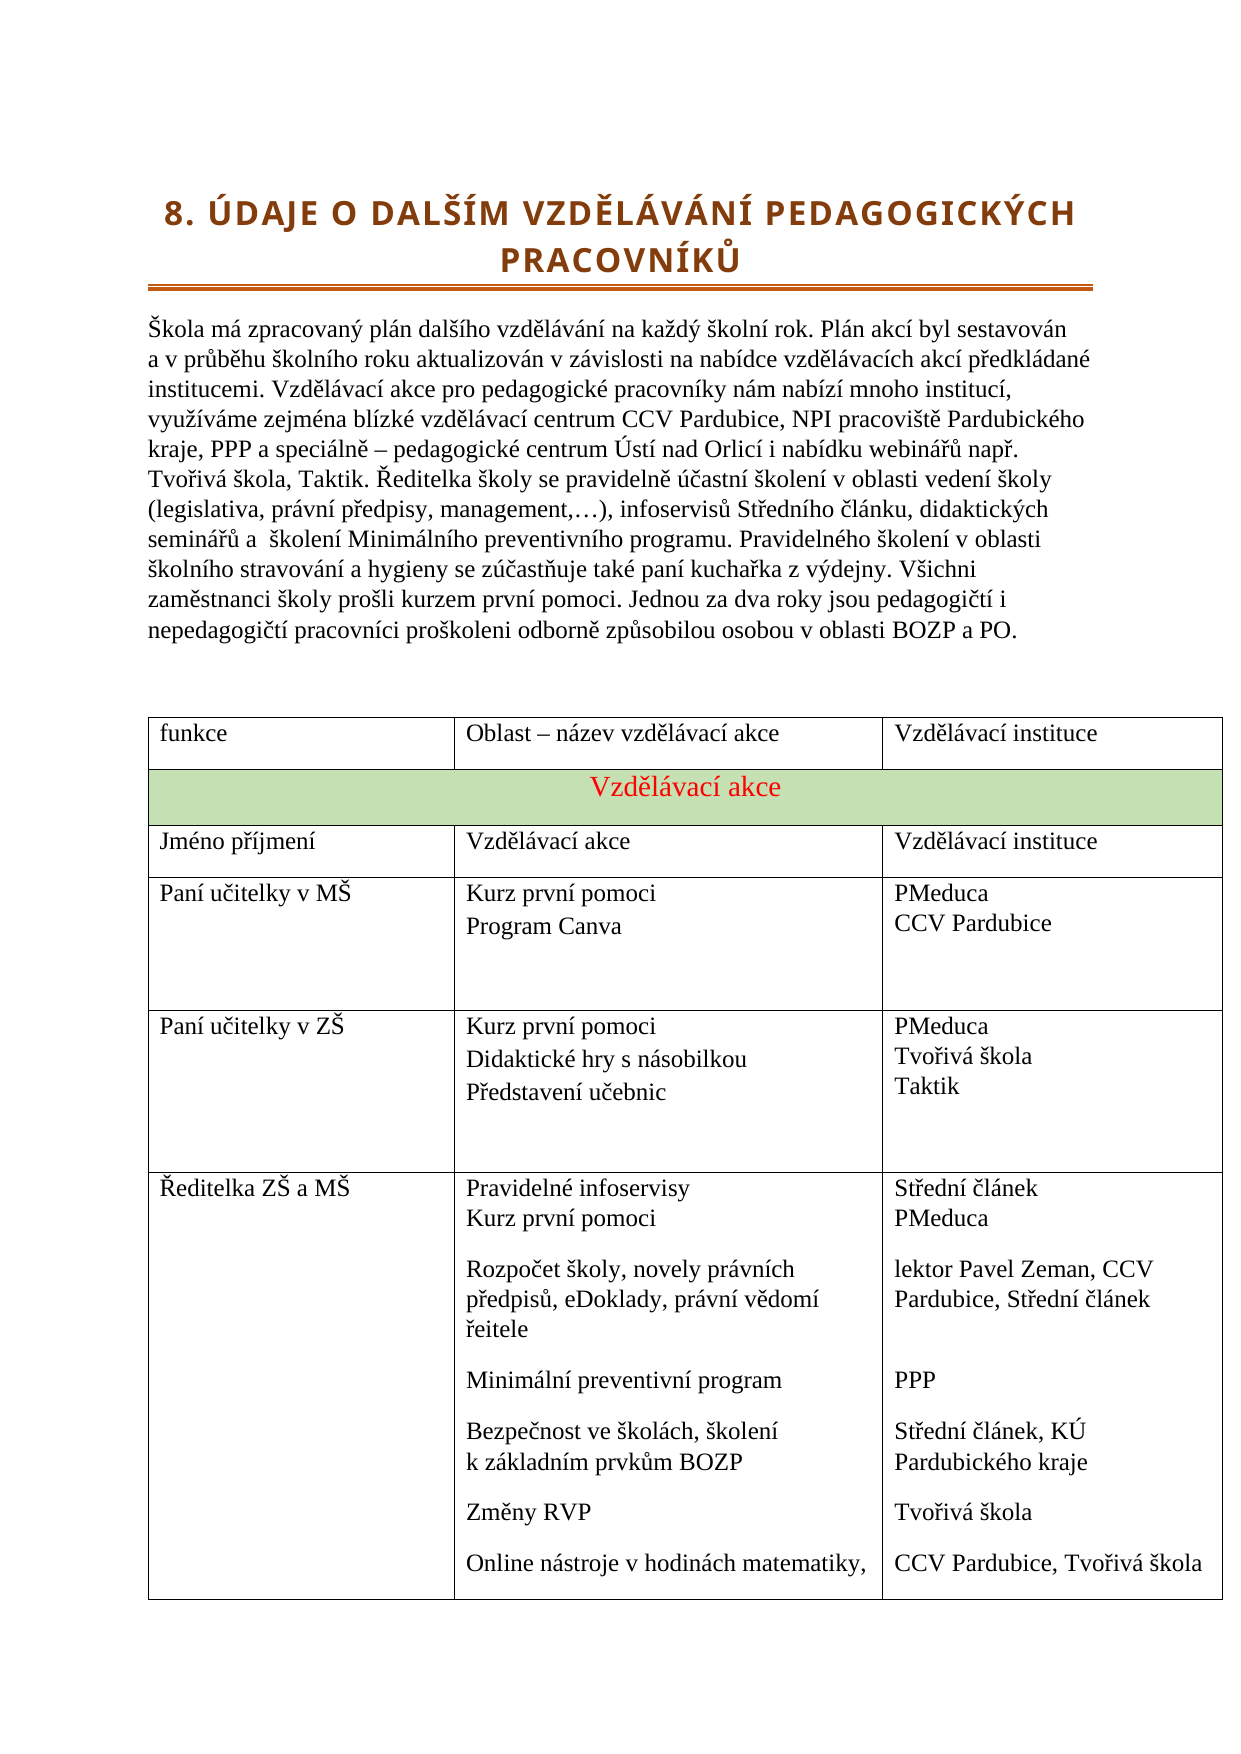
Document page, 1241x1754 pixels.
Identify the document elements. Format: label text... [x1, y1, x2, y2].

table_cell Kurz první pomoci Program Canva [455, 878, 882, 1010]
table_cell Paní učitelky v MŠ [149, 878, 454, 1010]
table_cell Ředitelka ZŠ a MŠ [149, 1173, 454, 1599]
table_header Oblast – název vzdělávací akce [455, 718, 882, 768]
table_cell Vzdělávací akce [455, 826, 882, 877]
table_cell PMeduca CCV Pardubice [883, 878, 1222, 1010]
table_cell PMeduca Tvořivá škola Taktik [883, 1011, 1222, 1172]
table_cell Jméno příjmení [149, 826, 454, 877]
table_cell Kurz první pomoci Didaktické hry s násobilkou Představení učebnic [455, 1011, 882, 1172]
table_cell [883, 1173, 1222, 1599]
table_cell Paní učitelky v ZŠ [149, 1011, 454, 1172]
table_cell Vzdělávací instituce [883, 826, 1222, 877]
table_header funkce [149, 718, 454, 768]
table_cell Vzdělávací akce [149, 770, 1222, 825]
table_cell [455, 1173, 882, 1599]
text Škola má zpracovaný plán dalšího vzdělávání na každý školní rok. Plán akcí byl sestavován a v průběhu školního roku aktualizován v závislosti na nabídce vzdělávacích akcí předkládané institucemi. Vzdělávací akce pro pedagogické pracovníky nám nabízí mnoho institucí, využíváme zejména blízké vzdělávací centrum CCV Pardubice, NPI pracoviště Pardubického kraje, PPP a speciálně – pedagogické centrum Ústí nad Orlicí i nabídku webinářů např. Tvořivá škola, Taktik. Ředitelka školy se pravidelně účastní školení v oblasti vedení školy (legislativa, právní předpisy, management,…), infoservisů Středního článku, didaktických seminářů a školení Minimálního preventivního programu. Pravidelného školení v oblasti školního stravování a hygieny se zúčastňuje také paní kuchařka z výdejny. Všichni zaměstnanci školy prošli kurzem první pomoci. Jednou za dva roky jsou pedagogičtí i nepedagogičtí pracovníci proškoleni odborně způsobilou osobou v oblasti BOZP a PO. [148, 314, 1093, 643]
table_header Vzdělávací instituce [883, 718, 1222, 768]
subtitle 8. údaje o Dalším Vzdělávání pedagogických pracovníků [148, 189, 1093, 284]
